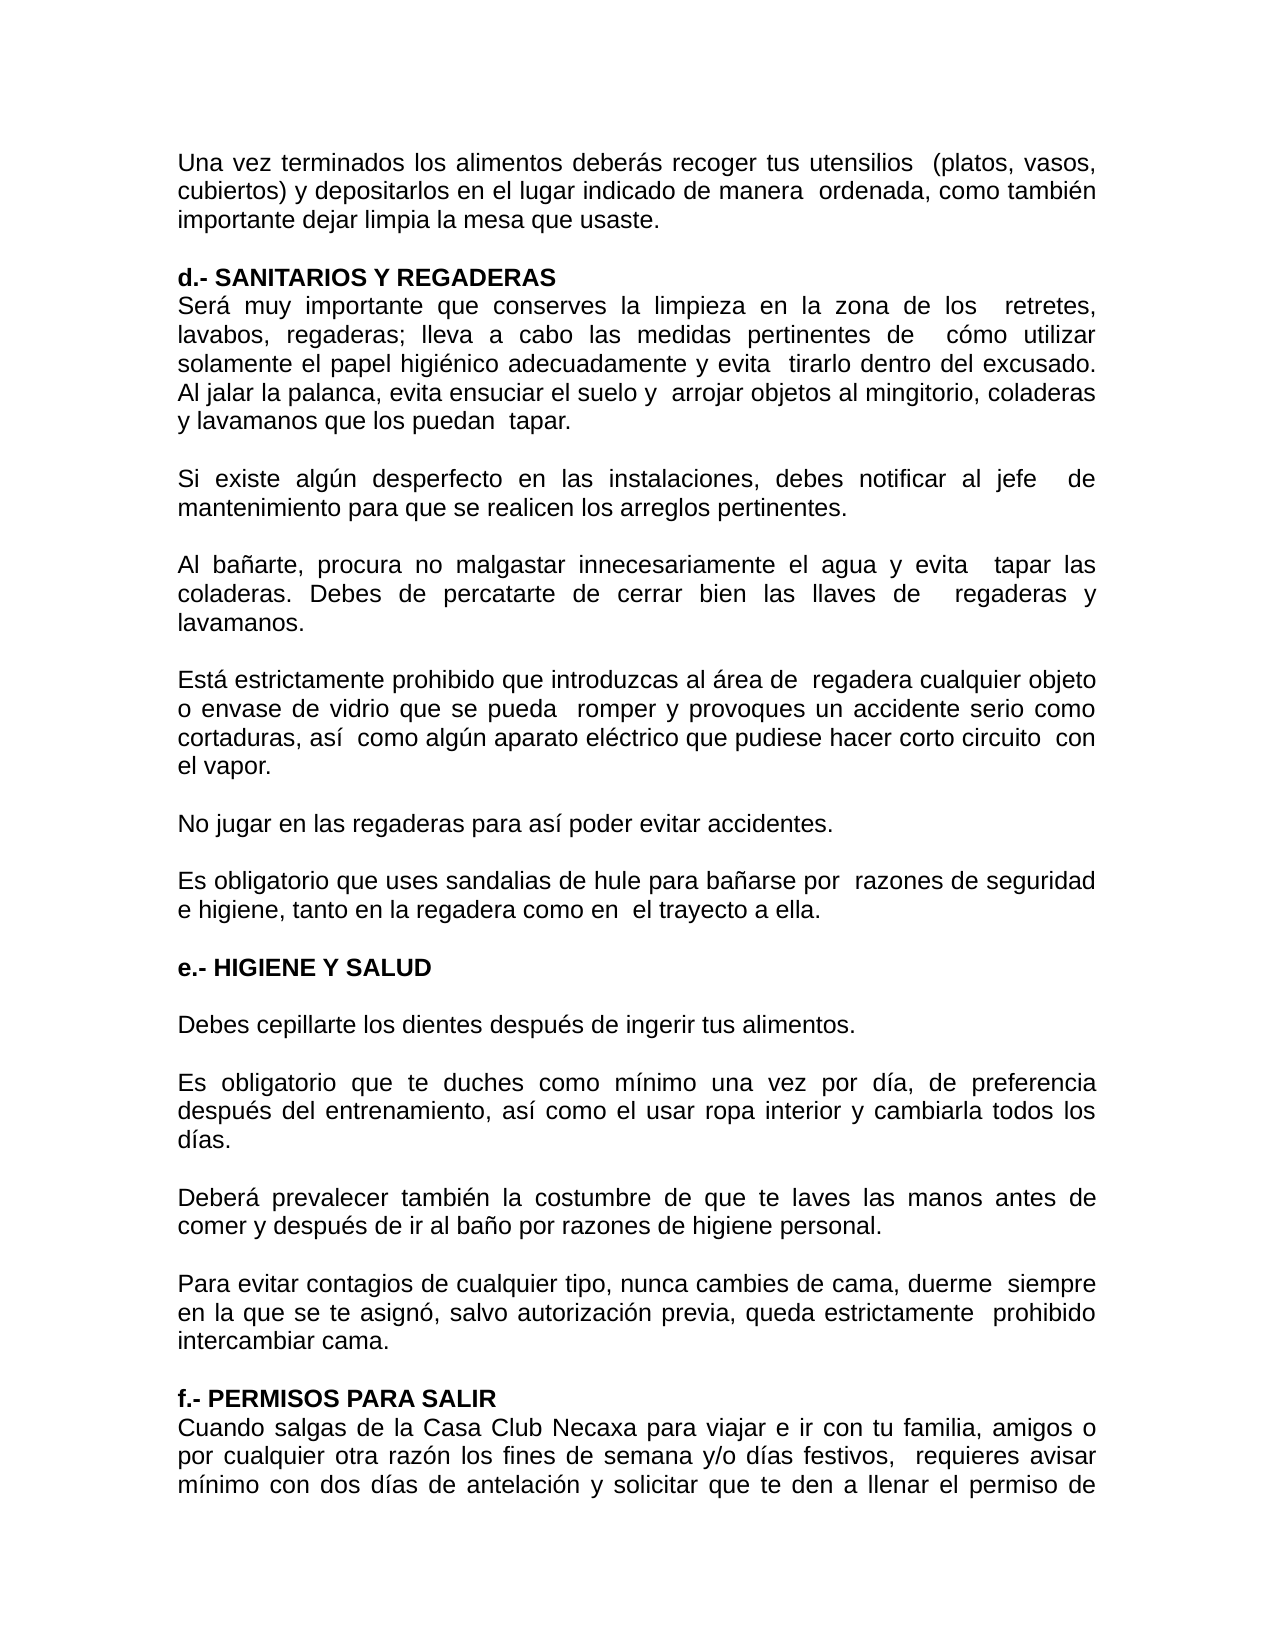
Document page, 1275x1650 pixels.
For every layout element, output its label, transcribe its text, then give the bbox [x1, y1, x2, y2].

text e.- HIGIENE Y SALUD [177, 953, 1098, 981]
text Una vez terminados los alimentos deberás recoger tus utensilios (platos, vasos, cubiertos) y depositarlos en el lugar indicado de manera ordenada, como también importante dejar limpia la mesa que usaste. [177, 148, 1098, 234]
text f.- PERMISOS PARA SALIR [177, 1384, 1098, 1413]
text Al bañarte, procura no malgastar innecesariamente el agua y evita tapar las coladeras. Debes de percatarte de cerrar bien las llaves de regaderas y lavamanos. [177, 550, 1098, 636]
text Será muy importante que conserves la limpieza en la zona de los retretes, lavabos, regaderas; lleva a cabo las medidas pertinentes de cómo utilizar solamente el papel higiénico adecuadamente y evita tirarlo dentro del excusado. Al jalar la palanca, evita ensuciar el suelo y arrojar objetos al mingitorio, coladeras y lavamanos que los puedan tapar. [177, 291, 1098, 435]
text Es obligatorio que uses sandalias de hule para bañarse por razones de seguridad e higiene, tanto en la regadera como en el trayecto a ella. [177, 866, 1098, 924]
text Si existe algún desperfecto en las instalaciones, debes notificar al jefe de mantenimiento para que se realicen los arreglos pertinentes. [177, 464, 1098, 521]
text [177, 1413, 1098, 1499]
text Es obligatorio que te duches como mínimo una vez por día, de preferencia después del entrenamiento, así como el usar ropa interior y cambiarla todos los días. [177, 1068, 1098, 1154]
text Debes cepillarte los dientes después de ingerir tus alimentos. [177, 1010, 1098, 1039]
text Está estrictamente prohibido que introduzcas al área de regadera cualquier objeto o envase de vidrio que se pueda romper y provoques un accidente serio como cortaduras, así como algún aparato eléctrico que pudiese hacer corto circuito con el vapor. [177, 665, 1098, 780]
text Deberá prevalecer también la costumbre de que te laves las manos antes de comer y después de ir al baño por razones de higiene personal. [177, 1183, 1098, 1240]
text No jugar en las regaderas para así poder evitar accidentes. [177, 809, 1098, 838]
text Para evitar contagios de cualquier tipo, nunca cambies de cama, duerme siempre en la que se te asignó, salvo autorización previa, queda estrictamente prohibido intercambiar cama. [177, 1269, 1098, 1355]
text d.- SANITARIOS Y REGADERAS [177, 263, 1098, 291]
